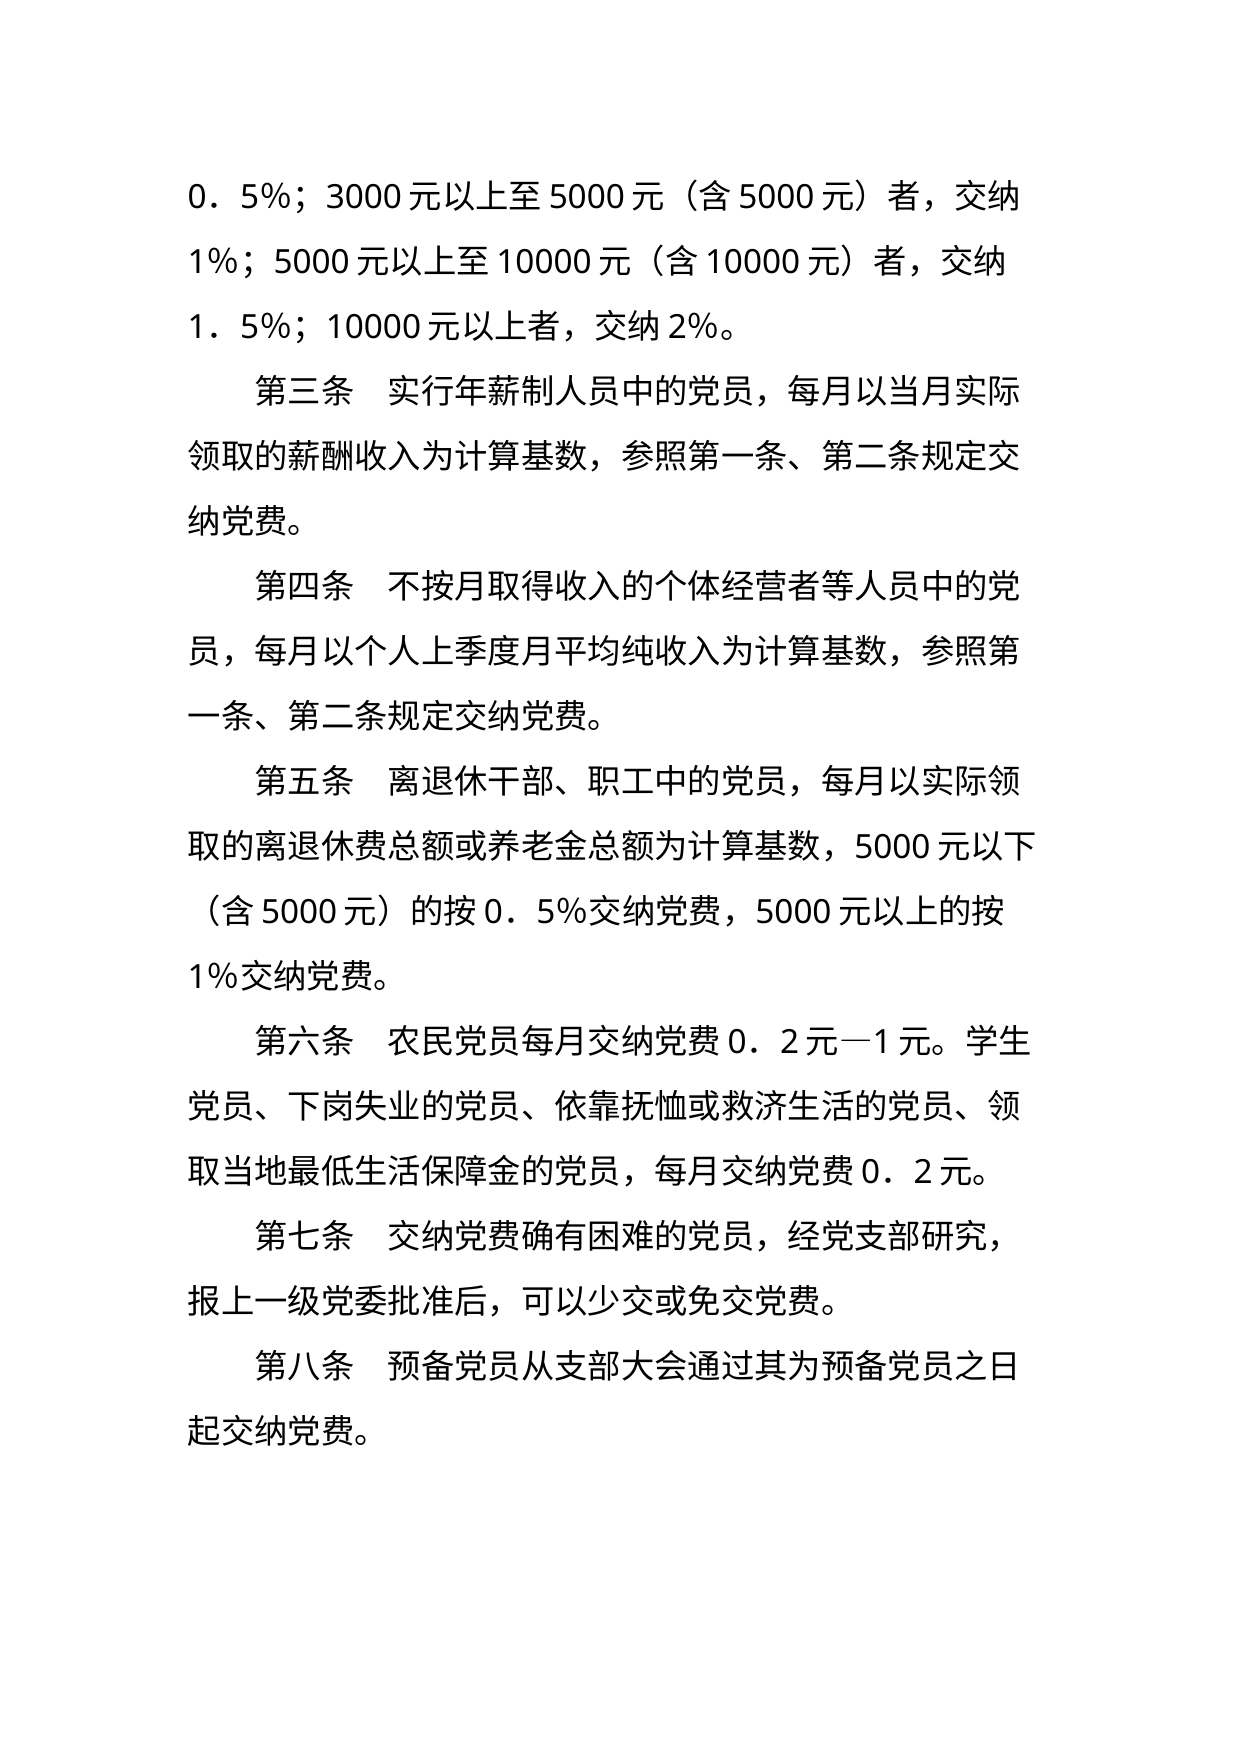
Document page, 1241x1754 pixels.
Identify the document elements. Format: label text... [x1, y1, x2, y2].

text 第七条 交纳党费确有困难的党员，经党支部研究，报上一级党委批准后，可以少交或免交党费。 [187, 1202, 1053, 1332]
text 第八条 预备党员从支部大会通过其为预备党员之日起交纳党费。 [187, 1332, 1053, 1462]
text 第四条 不按月取得收入的个体经营者等人员中的党员，每月以个人上季度月平均纯收入为计算基数，参照第一条、第二条规定交纳党费。 [187, 552, 1053, 747]
text 第六条 农民党员每月交纳党费0．2元—1元。学生党员、下岗失业的党员、依靠抚恤或救济生活的党员、领取当地最低生活保障金的党员，每月交纳党费0．2元。 [187, 1007, 1053, 1202]
text 第三条 实行年薪制人员中的党员，每月以当月实际领取的薪酬收入为计算基数，参照第一条、第二条规定交纳党费。 [187, 357, 1053, 552]
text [187, 162, 1053, 357]
text 第五条 离退休干部、职工中的党员，每月以实际领取的离退休费总额或养老金总额为计算基数，5000元以下（含5000元）的按0．5％交纳党费，5000元以上的按1％交纳党费。 [187, 747, 1053, 1007]
